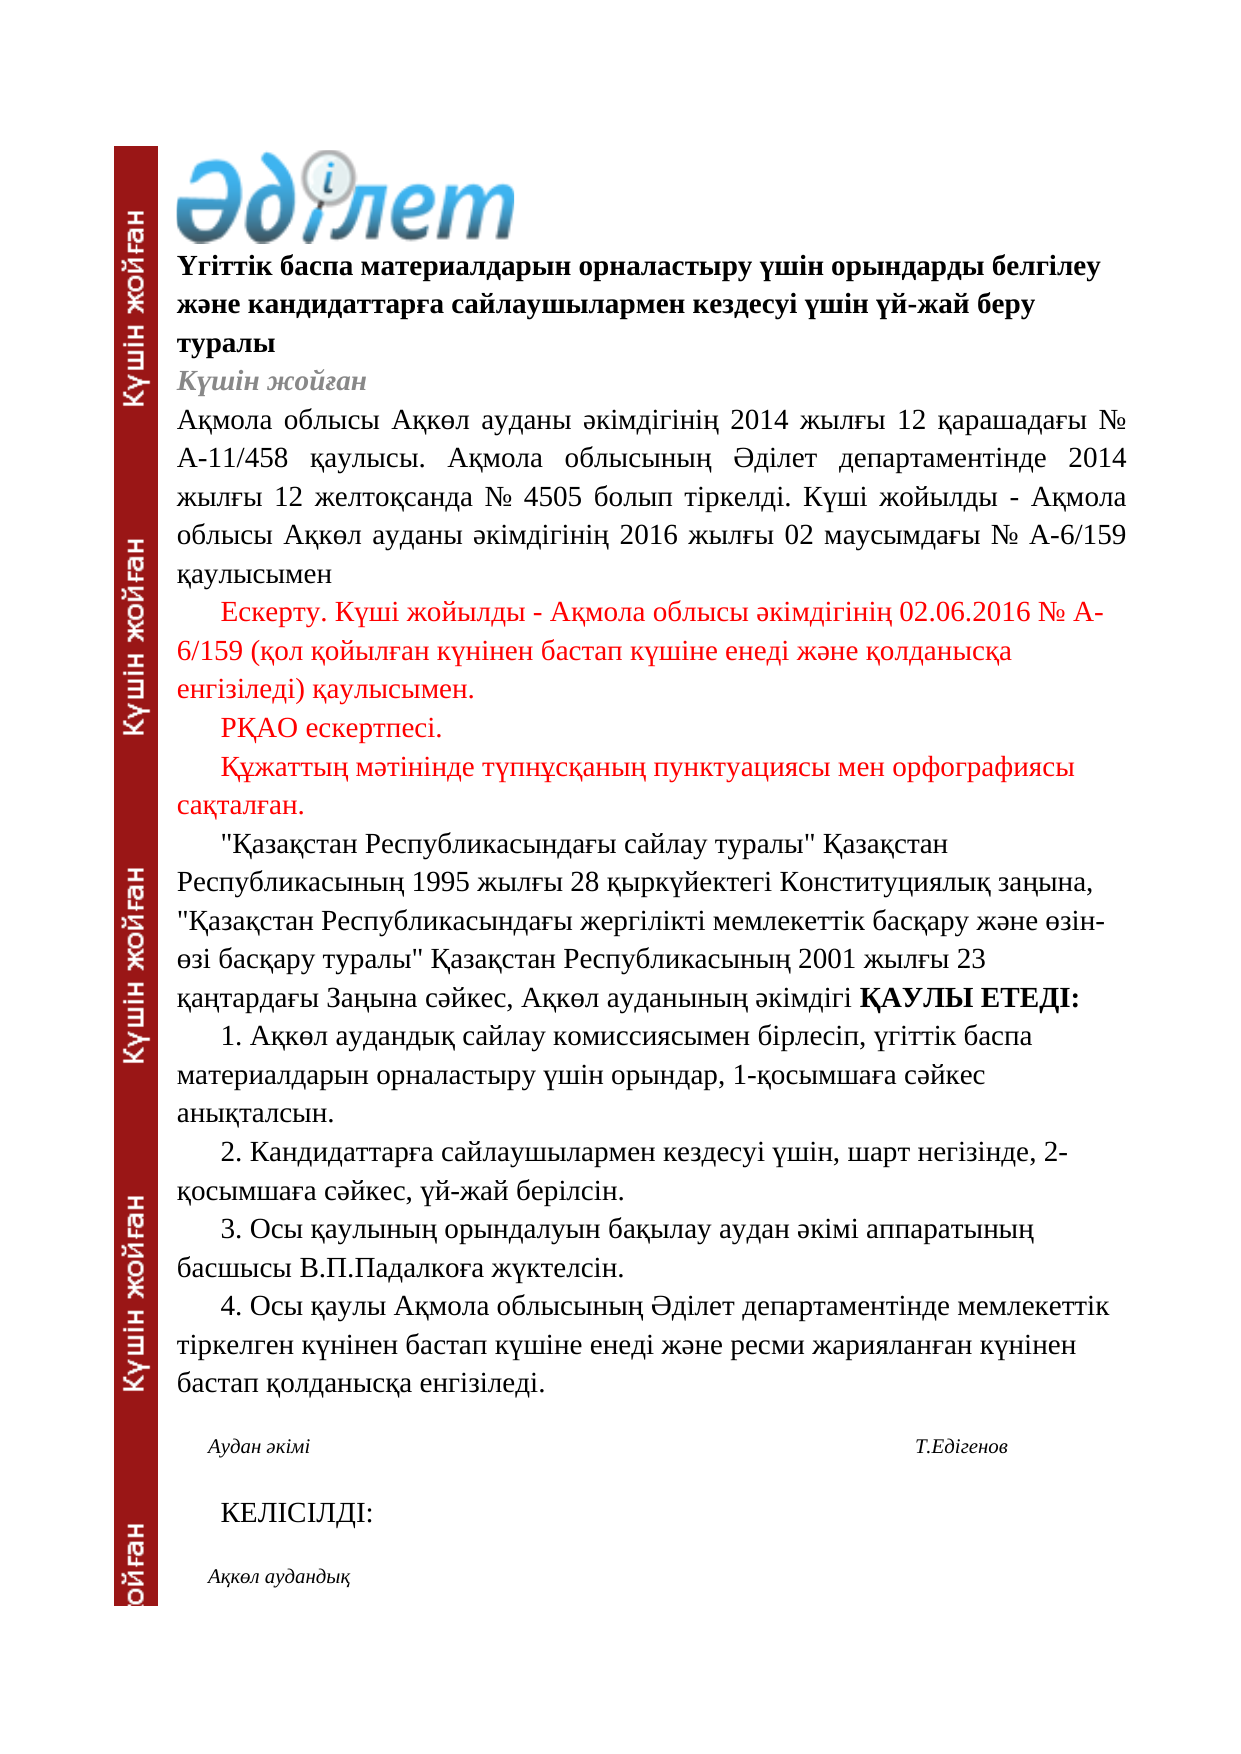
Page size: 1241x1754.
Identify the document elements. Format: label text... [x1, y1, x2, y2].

text Күшін жойған [112, 363, 1128, 397]
table_header Аудан әкімі [101, 1433, 913, 1464]
picture [114, 146, 158, 248]
table_header Т.Едігенов [913, 1433, 1240, 1464]
text Үгіттік баспа материалдарын орналастыру үшін орындарды белгілеу және кандидаттарға сайлаушылармен кездесуі үшін үй-жай беру туралы [112, 248, 1128, 358]
picture [114, 1559, 158, 1563]
table_header Ақкөл аудандық [101, 1563, 1240, 1594]
picture [114, 1594, 158, 1606]
text Ескерту. Күші жойылды - Ақмола облысы әкімдігінің 02.06.2016 № А-6/159 (қол қойылған күнінен бастап күшіне енеді және қолданысқа енгізіледі) қаулысымен. РҚАО ескертпесі. Құжаттың мәтінінде түпнұсқаның пунктуациясы мен орфографиясы сақталған. "Қазақстан Республикасындағы сайлау туралы" Қазақстан Республикасының 1995 жылғы 28 қыркүйектегі Конституциялық заңына, "Қазақстан Республикасындағы жергілікті мемлекеттік басқару және өзін-өзі басқару туралы" Қазақстан Республикасының 2001 жылғы 23 қаңтардағы Заңына сәйкес, Ақкөл ауданының әкімдігі ҚАУЛЫ ЕТЕДІ: 1. Ақкөл аудандық сайлау комиссиясымен бірлесіп, үгіттік баспа материалдарын орналастыру үшін орындар, 1-қосымшаға сәйкес анықталсын. 2. Кандидаттарға сайлаушылармен кездесуі үшін, шарт негізінде, 2-қосымшаға сәйкес, үй-жай берілсін. 3. Осы қаулының орындалуын бақылау аудан әкімі аппаратының басшысы В.П.Падалкоға жүктелсін. 4. Осы қаулы Ақмола облысының Әділет департаментінде мемлекеттiк тiркелген күнінен бастап күшiне енедi және ресми жарияланған күнінен бастап қолданысқа енгiзiледi. [112, 594, 1128, 1429]
text КЕЛІСІЛДІ: [112, 1464, 1128, 1559]
picture [114, 589, 158, 594]
text Ақмола облысы Ақкөл ауданы әкімдігінің 2014 жылғы 12 қарашадағы № А-11/458 қаулысы. Ақмола облысының Әділет департаментінде 2014 жылғы 12 желтоқсанда № 4505 болып тіркелді. Күші жойылды - Ақмола облысы Ақкөл ауданы әкімдігінің 2016 жылғы 02 маусымдағы № А-6/159 қаулысымен [112, 402, 1128, 589]
picture [176, 150, 515, 244]
picture [114, 1429, 158, 1433]
picture [114, 397, 158, 402]
picture [114, 358, 158, 363]
